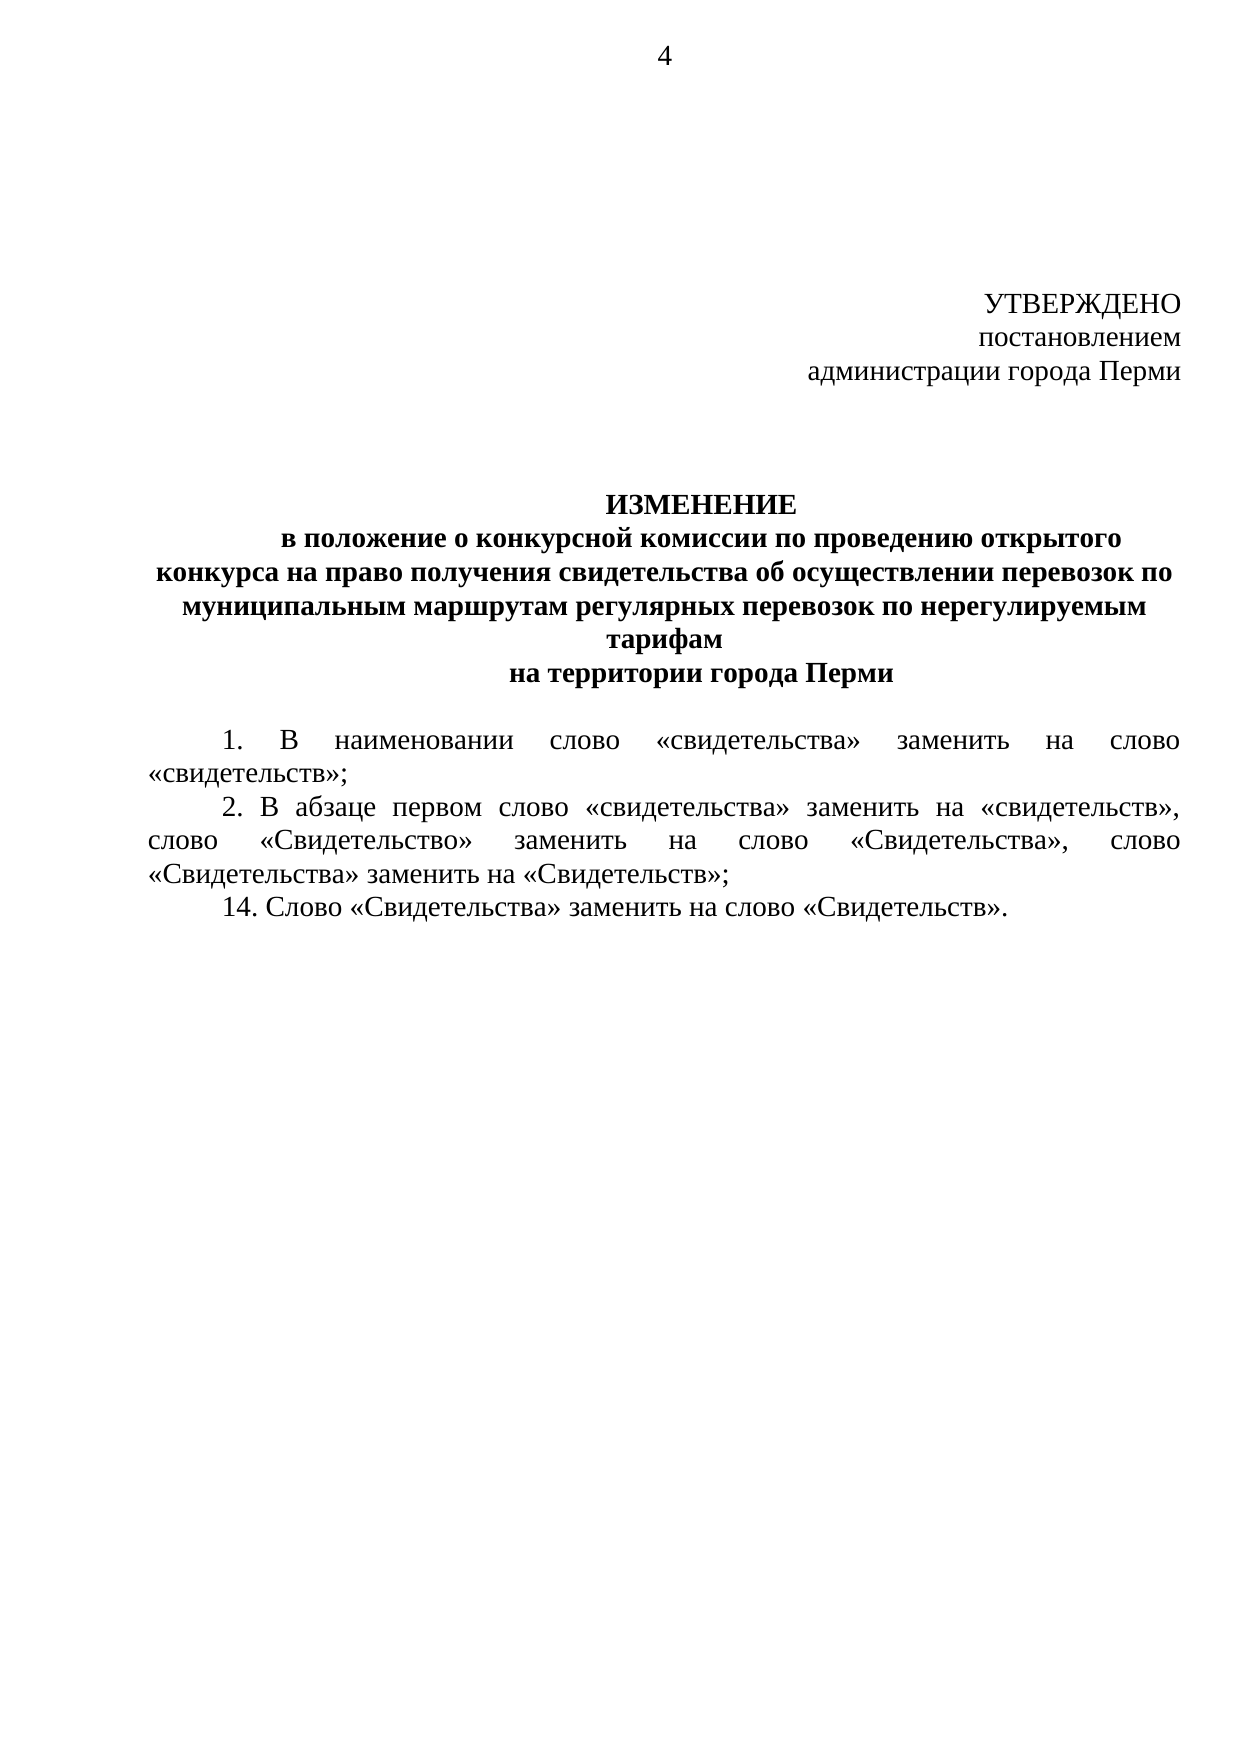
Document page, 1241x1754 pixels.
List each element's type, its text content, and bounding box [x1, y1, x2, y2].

text в положение о конкурсной комиссии по проведению открытого конкурса на право получения свидетельства об осуществлении перевозок по муниципальным маршрутам регулярных перевозок по нерегулируемым тарифам [148, 521, 1181, 655]
text постановлением [148, 319, 1181, 353]
text ИЗМЕНЕНИЕ [148, 487, 1181, 521]
text на территории города Перми [148, 655, 1181, 688]
text УТВЕРЖДЕНО [148, 286, 1181, 319]
text 2. В абзаце первом слово «свидетельства» заменить на «свидетельств», слово «Свидетельство» заменить на слово «Свидетельства», слово «Свидетельства» заменить на «Свидетельств»; [148, 789, 1181, 889]
text 14. Слово «Свидетельства» заменить на слово «Свидетельств». [148, 889, 1181, 923]
text администрации города Перми [148, 353, 1181, 386]
text 1. В наименовании слово «свидетельства» заменить на слово «свидетельств»; [148, 722, 1181, 789]
